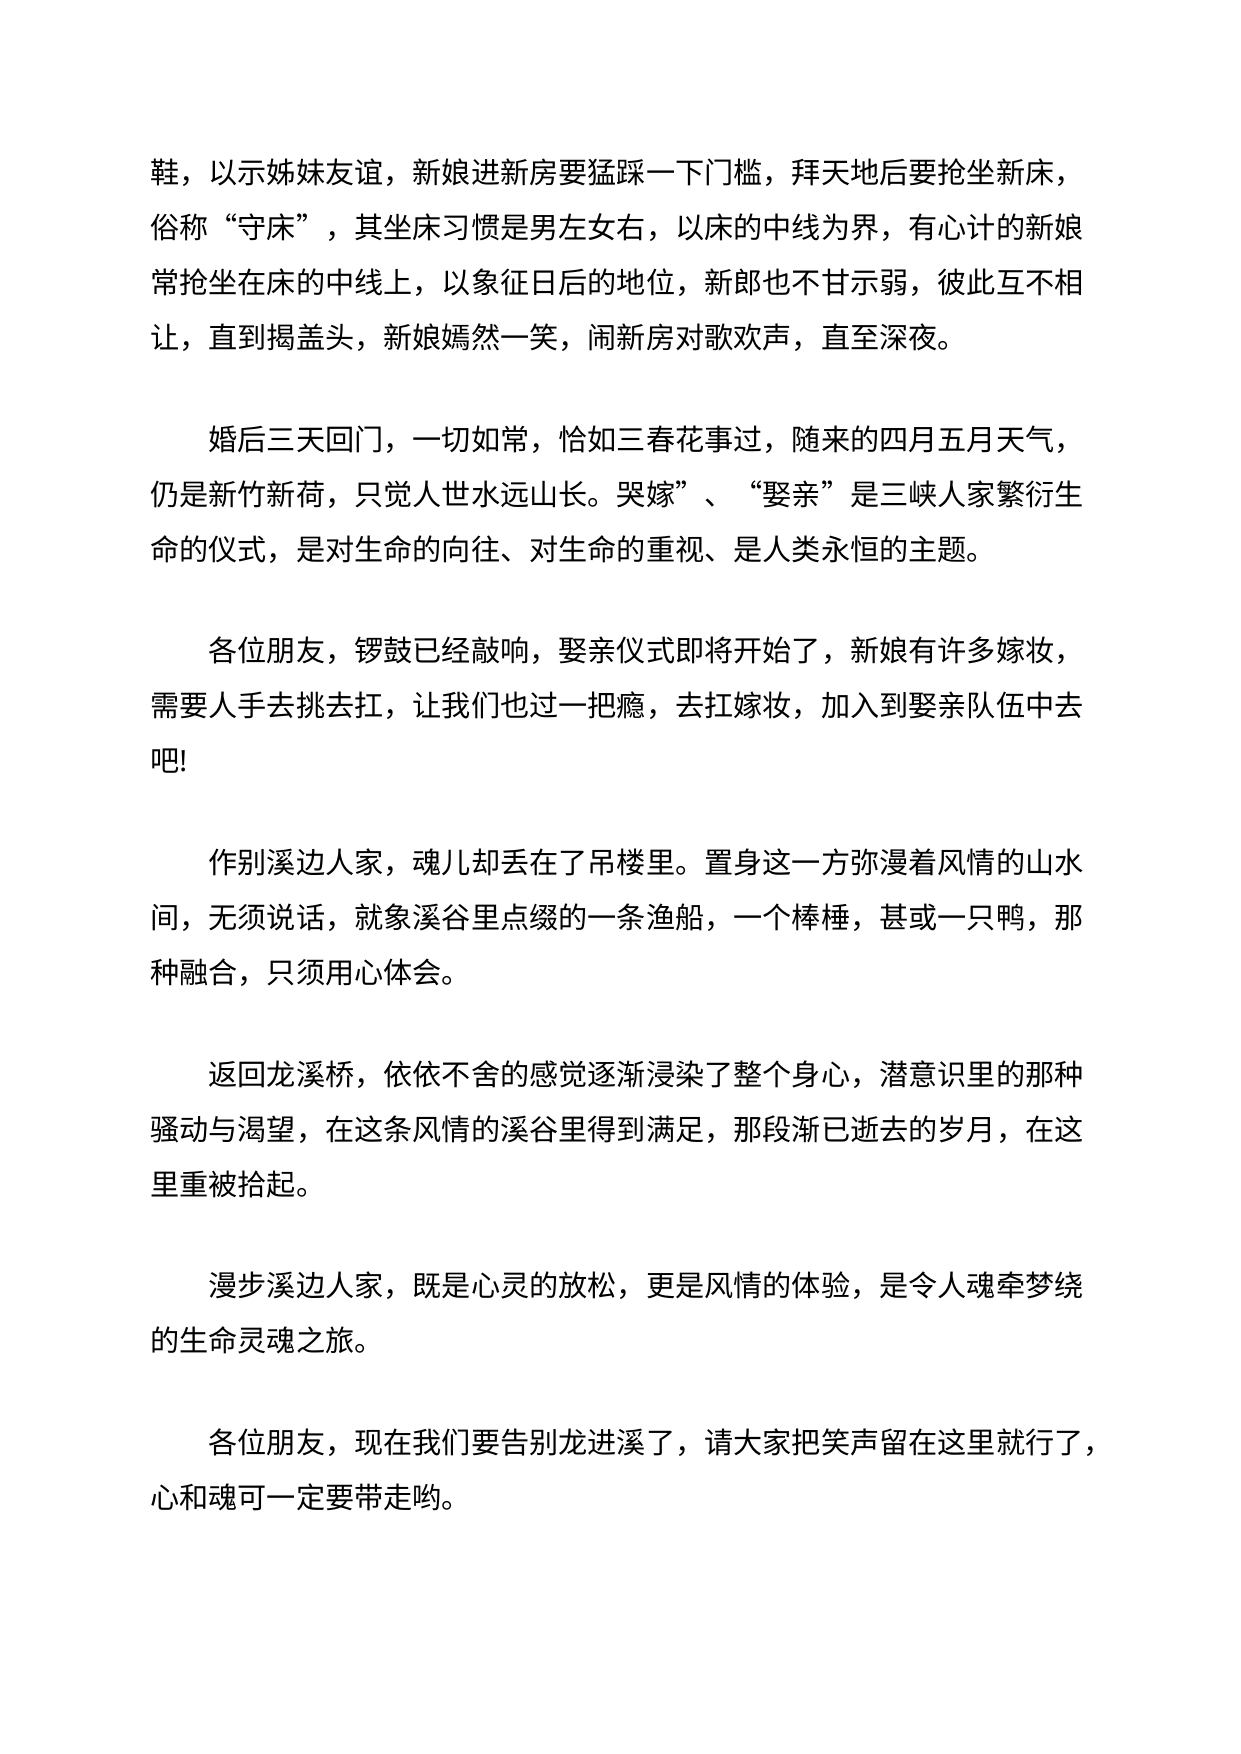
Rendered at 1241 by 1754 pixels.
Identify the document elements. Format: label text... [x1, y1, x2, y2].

text 返回龙溪桥，依依不舍的感觉逐渐浸染了整个身心，潜意识里的那种骚动与渴望，在这条风情的溪谷里得到满足，那段渐已逝去的岁月，在这里重被拾起。 [150, 1051, 1090, 1203]
text 婚后三天回门，一切如常，恰如三春花事过，随来的四月五月天气，仍是新竹新荷，只觉人世水远山长。哭嫁”、“娶亲”是三峡人家繁衍生命的仪式，是对生命的向往、对生命的重视、是人类永恒的主题。 [150, 416, 1090, 568]
text 各位朋友，现在我们要告别龙进溪了，请大家把笑声留在这里就行了，心和魂可一定要带走哟。 [150, 1419, 1090, 1517]
text 漫步溪边人家，既是心灵的放松，更是风情的体验，是令人魂牵梦绕的生命灵魂之旅。 [150, 1263, 1090, 1360]
text 作别溪边人家，魂儿却丢在了吊楼里。置身这一方弥漫着风情的山水间，无须说话，就象溪谷里点缀的一条渔船，一个棒棰，甚或一只鸭，那种融合，只须用心体会。 [150, 840, 1090, 992]
text 各位朋友，锣鼓已经敲响，娶亲仪式即将开始了，新娘有许多嫁妆，需要人手去挑去扛，让我们也过一把瘾，去扛嫁妆，加入到娶亲队伍中去吧! [150, 628, 1090, 780]
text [150, 150, 1090, 357]
